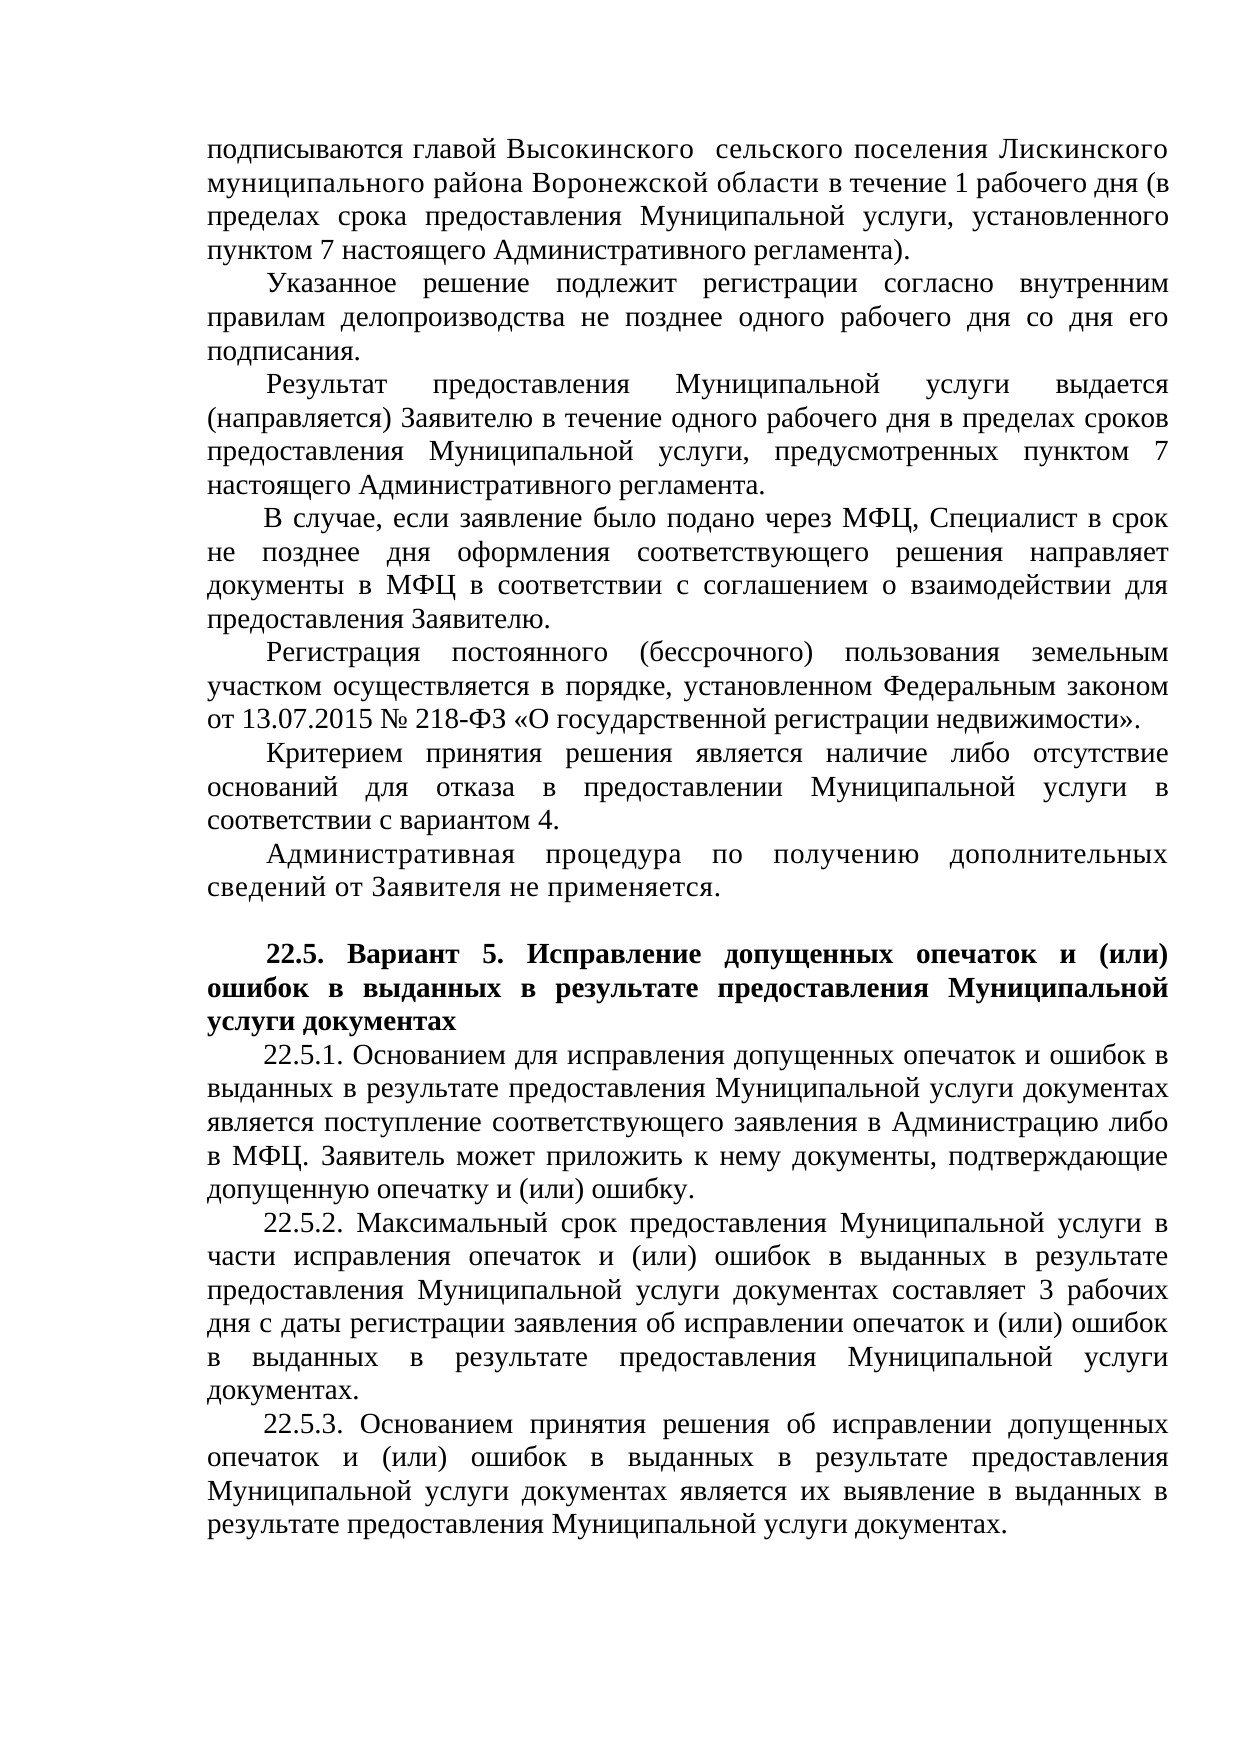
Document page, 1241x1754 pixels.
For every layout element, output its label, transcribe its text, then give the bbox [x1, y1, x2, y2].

text В случае, если заявление было подано через МФЦ, Специалист в срок не позднее дня оформления соответствующего решения направляет документы в МФЦ в соответствии с соглашением о взаимодействии для предоставления Заявителю. [207, 500, 1169, 634]
list 22.5. Вариант 5. Исправление допущенных опечаток и (или) ошибок в выданных в результате предоставления Муниципальной услуги документах [207, 936, 1169, 1037]
text 22.5.3. Основанием принятия решения об исправлении допущенных опечаток и (или) ошибок в выданных в результате предоставления Муниципальной услуги документах является их выявление в выданных в результате предоставления Муниципальной услуги документах. [207, 1406, 1169, 1540]
text Результат предоставления Муниципальной услуги выдается (направляется) Заявителю в течение одного рабочего дня в пределах сроков предоставления Муниципальной услуги, предусмотренных пунктом 7 настоящего Административного регламента. [207, 366, 1169, 500]
text Указанное решение подлежит регистрации согласно внутренним правилам делопроизводства не позднее одного рабочего дня со дня его подписания. [207, 266, 1169, 366]
text Административная процедура по получению дополнительных сведений от Заявителя не применяется. [207, 836, 1169, 903]
text Регистрация постоянного (бессрочного) пользования земельным участком осуществляется в порядке, установленном Федеральным законом от 13.07.2015 № 218-ФЗ «О государственной регистрации недвижимости». [207, 634, 1169, 735]
text 22.5.1. Основанием для исправления допущенных опечаток и ошибок в выданных в результате предоставления Муниципальной услуги документах является поступление соответствующего заявления в Администрацию либо в МФЦ. Заявитель может приложить к нему документы, подтверждающие допущенную опечатку и (или) ошибку. [207, 1037, 1169, 1205]
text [207, 131, 1169, 266]
text 22.5.2. Максимальный срок предоставления Муниципальной услуги в части исправления опечаток и (или) ошибок в выданных в результате предоставления Муниципальной услуги документах составляет 3 рабочих дня с даты регистрации заявления об исправлении опечаток и (или) ошибок в выданных в результате предоставления Муниципальной услуги документах. [207, 1205, 1169, 1406]
text Критерием принятия решения является наличие либо отсутствие оснований для отказа в предоставлении Муниципальной услуги в соответствии с вариантом 4. [207, 735, 1169, 836]
